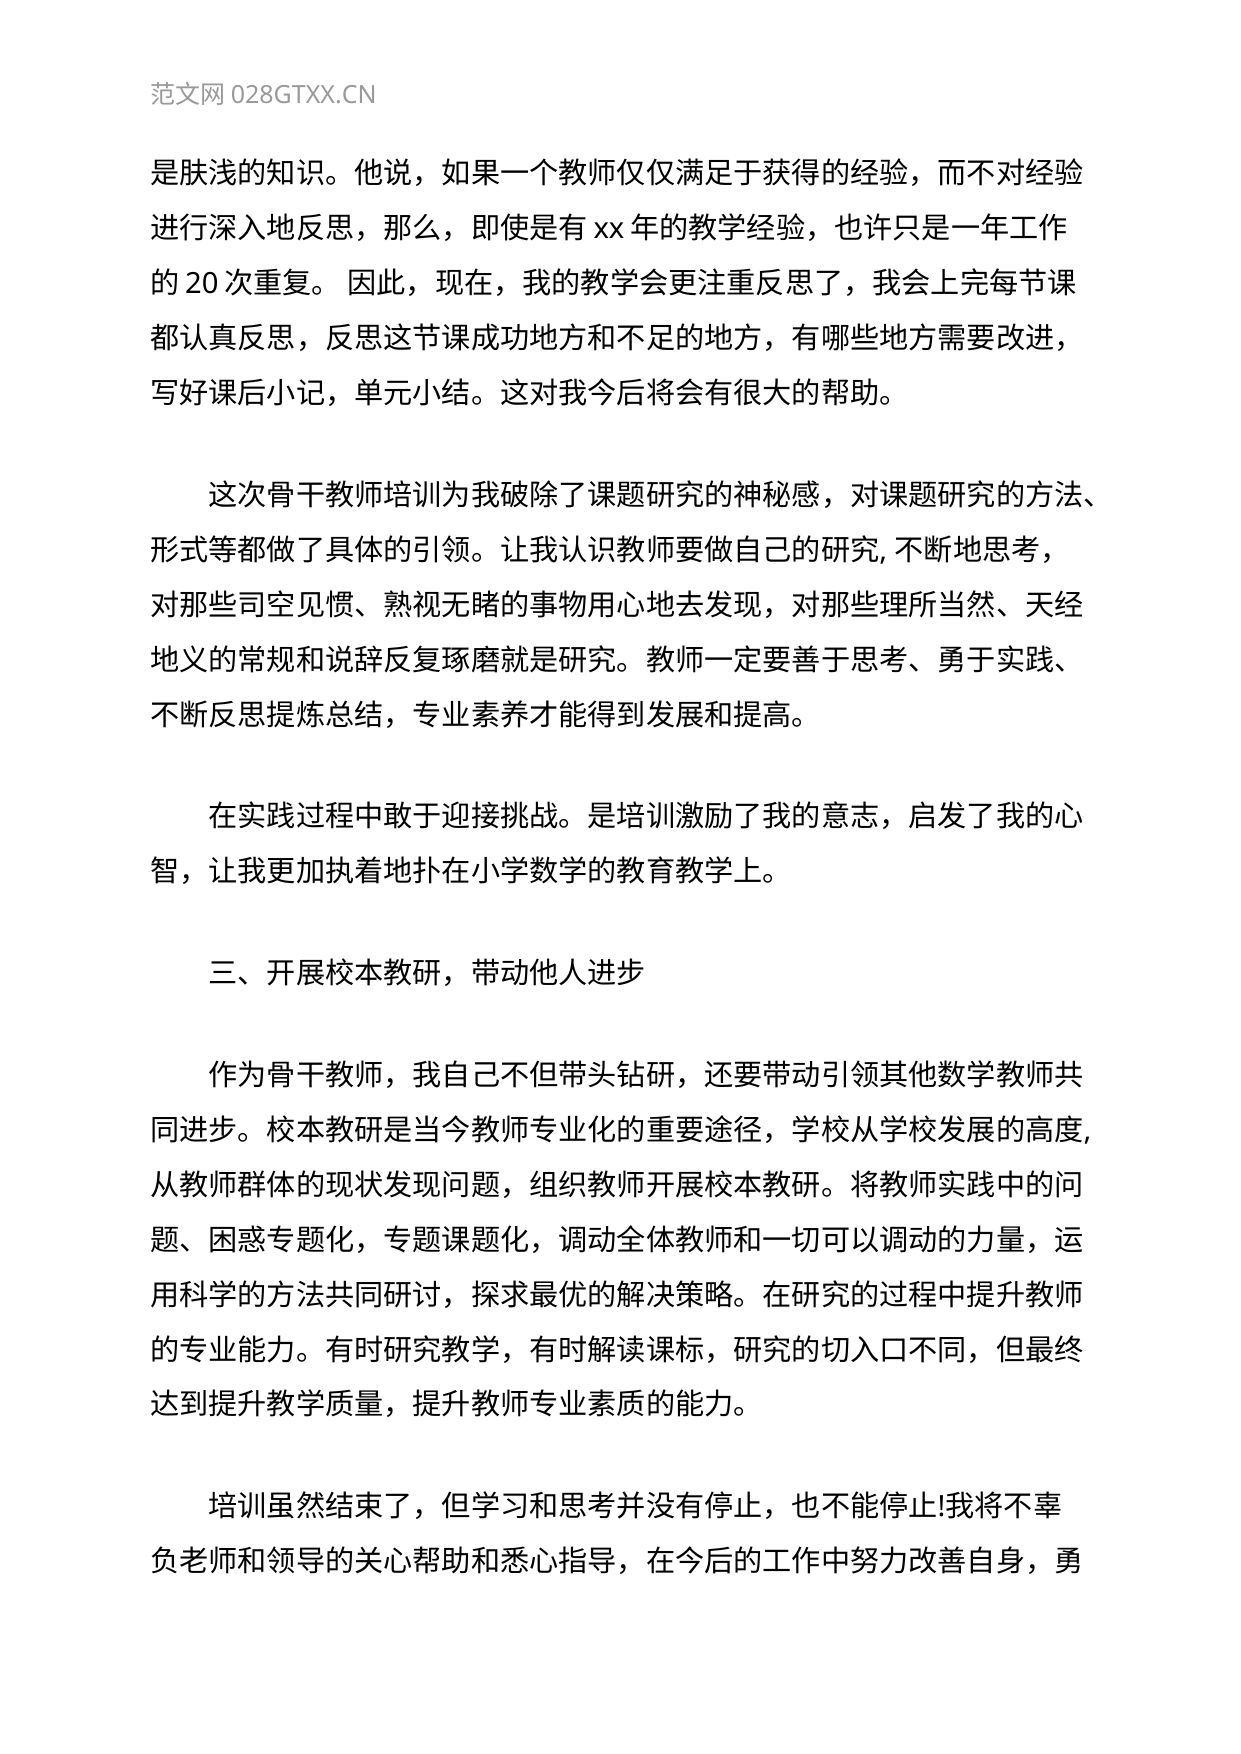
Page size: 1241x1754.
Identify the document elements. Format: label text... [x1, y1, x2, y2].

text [150, 1483, 1090, 1580]
text 三、开展校本教研，带动他人进步 [150, 950, 1090, 992]
text 作为骨干教师，我自己不但带头钻研，还要带动引领其他数学教师共同进步。校本教研是当今教师专业化的重要途径，学校从学校发展的高度,从教师群体的现状发现问题，组织教师开展校本教研。将教师实践中的问题、困惑专题化，专题课题化，调动全体教师和一切可以调动的力量，运用科学的方法共同研讨，探求最优的解决策略。在研究的过程中提升教师的专业能力。有时研究教学，有时解读课标，研究的切入口不同，但最终达到提升教学质量，提升教师专业素质的能力。 [150, 1051, 1090, 1423]
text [150, 150, 1090, 412]
text 这次骨干教师培训为我破除了课题研究的神秘感，对课题研究的方法、形式等都做了具体的引领。让我认识教师要做自己的研究, 不断地思考，对那些司空见惯、熟视无睹的事物用心地去发现，对那些理所当然、天经地义的常规和说辞反复琢磨就是研究。教师一定要善于思考、勇于实践、不断反思提炼总结，专业素养才能得到发展和提高。 [150, 472, 1090, 733]
text 在实践过程中敢于迎接挑战。是培训激励了我的意志，启发了我的心智，让我更加执着地扑在小学数学的教育教学上。 [150, 793, 1090, 890]
